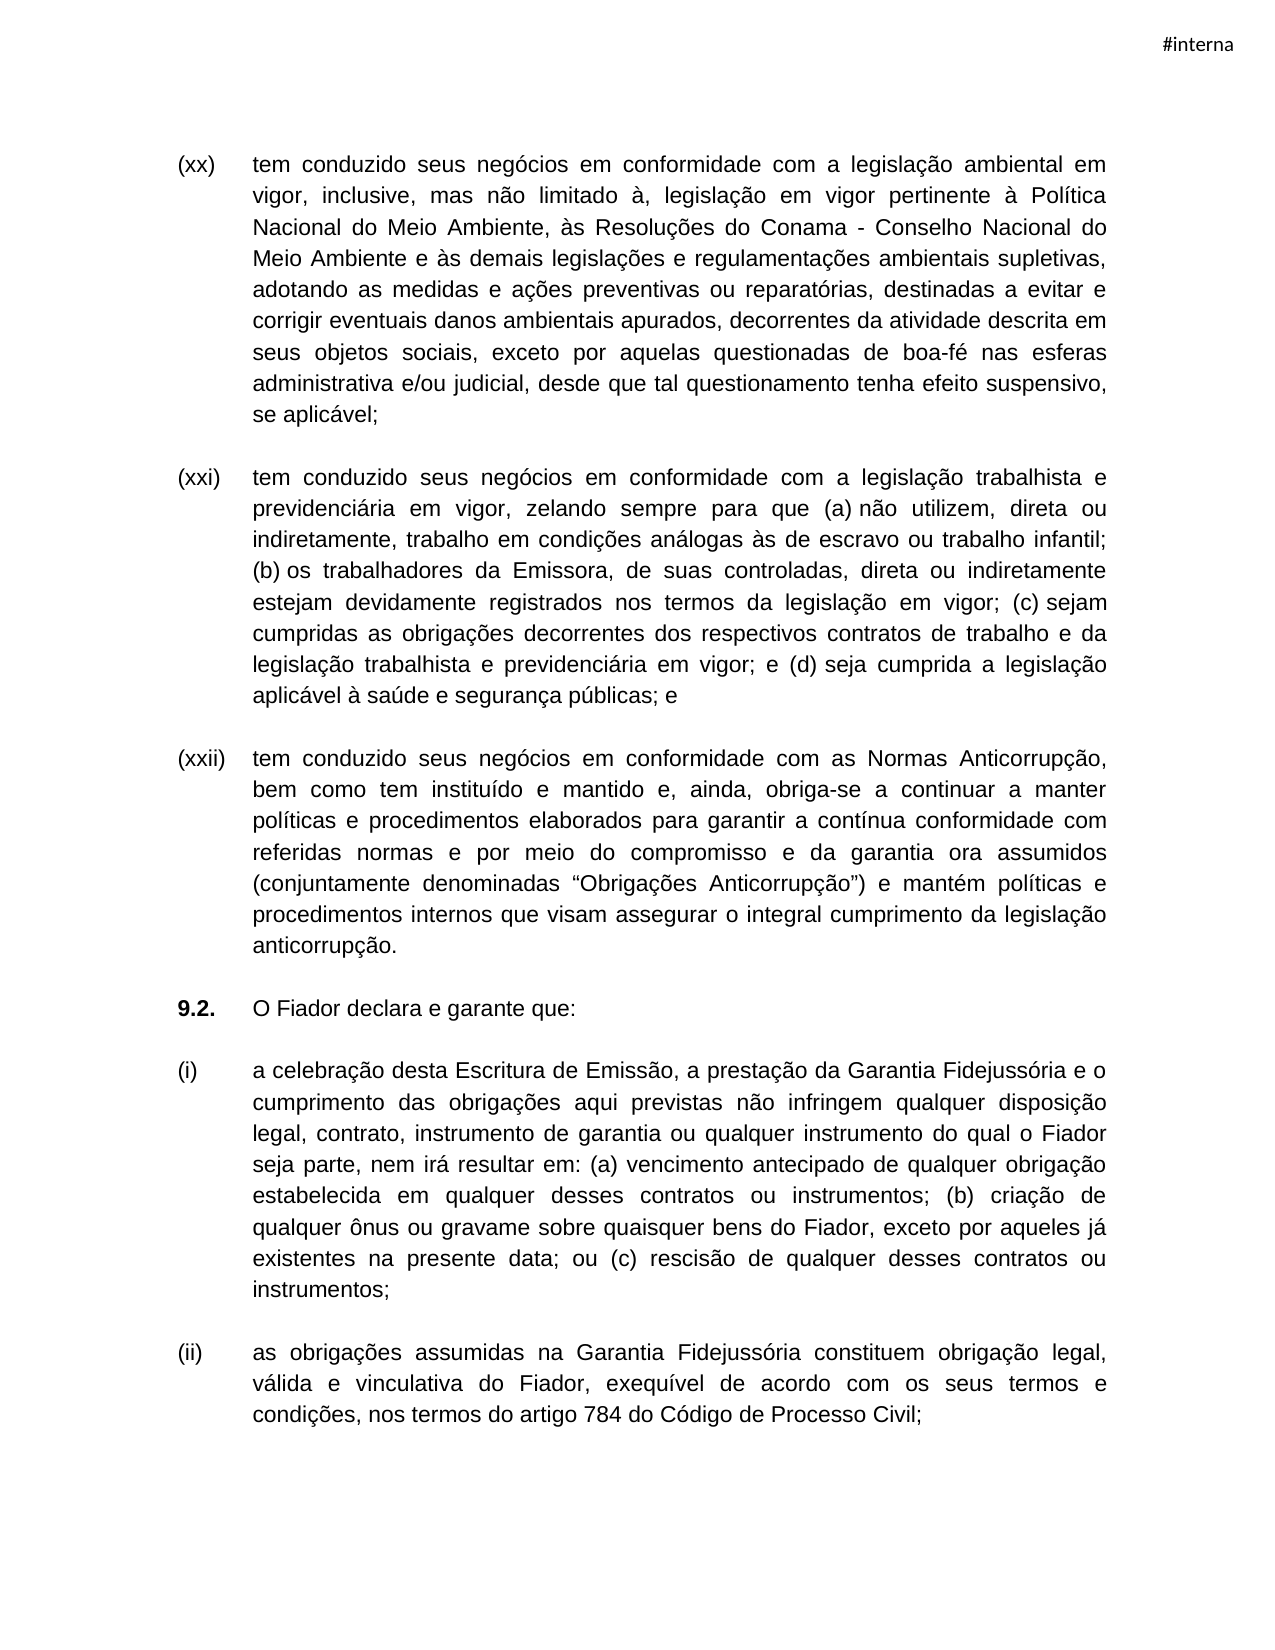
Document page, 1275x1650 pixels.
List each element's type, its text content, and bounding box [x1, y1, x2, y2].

list tem conduzido seus negócios em conformidade com as Normas Anticorrupção, bem como tem instituído e mantido e, ainda, obriga-se a continuar a manter políticas e procedimentos elaborados para garantir a contínua conformidade com referidas normas e por meio do compromisso e da garantia ora assumidos (conjuntamente denominadas “Obrigações Anticorrupção”) e mantém políticas e procedimentos internos que visam assegurar o integral cumprimento da legislação anticorrupção. [177, 741, 1107, 960]
list as obrigações assumidas na Garantia Fidejussória constituem obrigação legal, válida e vinculativa do Fiador, exequível de acordo com os seus termos e condições, nos termos do artigo 784 do Código de Processo Civil; [177, 1335, 1107, 1429]
list tem conduzido seus negócios em conformidade com a legislação trabalhista e previdenciária em vigor, zelando sempre para que (a) não utilizem, direta ou indiretamente, trabalho em condições análogas às de escravo ou trabalho infantil; (b) os trabalhadores da Emissora, de suas controladas, direta ou indiretamente estejam devidamente registrados nos termos da legislação em vigor; (c) sejam cumpridas as obrigações decorrentes dos respectivos contratos de trabalho e da legislação trabalhista e previdenciária em vigor; e (d) seja cumprida a legislação aplicável à saúde e segurança públicas; e [177, 460, 1107, 710]
list O Fiador declara e garante que: [177, 991, 1107, 1023]
list tem conduzido seus negócios em conformidade com a legislação ambiental em vigor, inclusive, mas não limitado à, legislação em vigor pertinente à Política Nacional do Meio Ambiente, às Resoluções do Conama - Conselho Nacional do Meio Ambiente e às demais legislações e regulamentações ambientais supletivas, adotando as medidas e ações preventivas ou reparatórias, destinadas a evitar e corrigir eventuais danos ambientais apurados, decorrentes da atividade descrita em seus objetos sociais, exceto por aquelas questionadas de boa-fé nas esferas administrativa e/ou judicial, desde que tal questionamento tenha efeito suspensivo, se aplicável; [177, 148, 1107, 429]
list a celebração desta Escritura de Emissão, a prestação da Garantia Fidejussória e o cumprimento das obrigações aqui previstas não infringem qualquer disposição legal, contrato, instrumento de garantia ou qualquer instrumento do qual o Fiador seja parte, nem irá resultar em: (a) vencimento antecipado de qualquer obrigação estabelecida em qualquer desses contratos ou instrumentos; (b) criação de qualquer ônus ou gravame sobre quaisquer bens do Fiador, exceto por aqueles já existentes na presente data; ou (c) rescisão de qualquer desses contratos ou instrumentos; [177, 1054, 1107, 1304]
